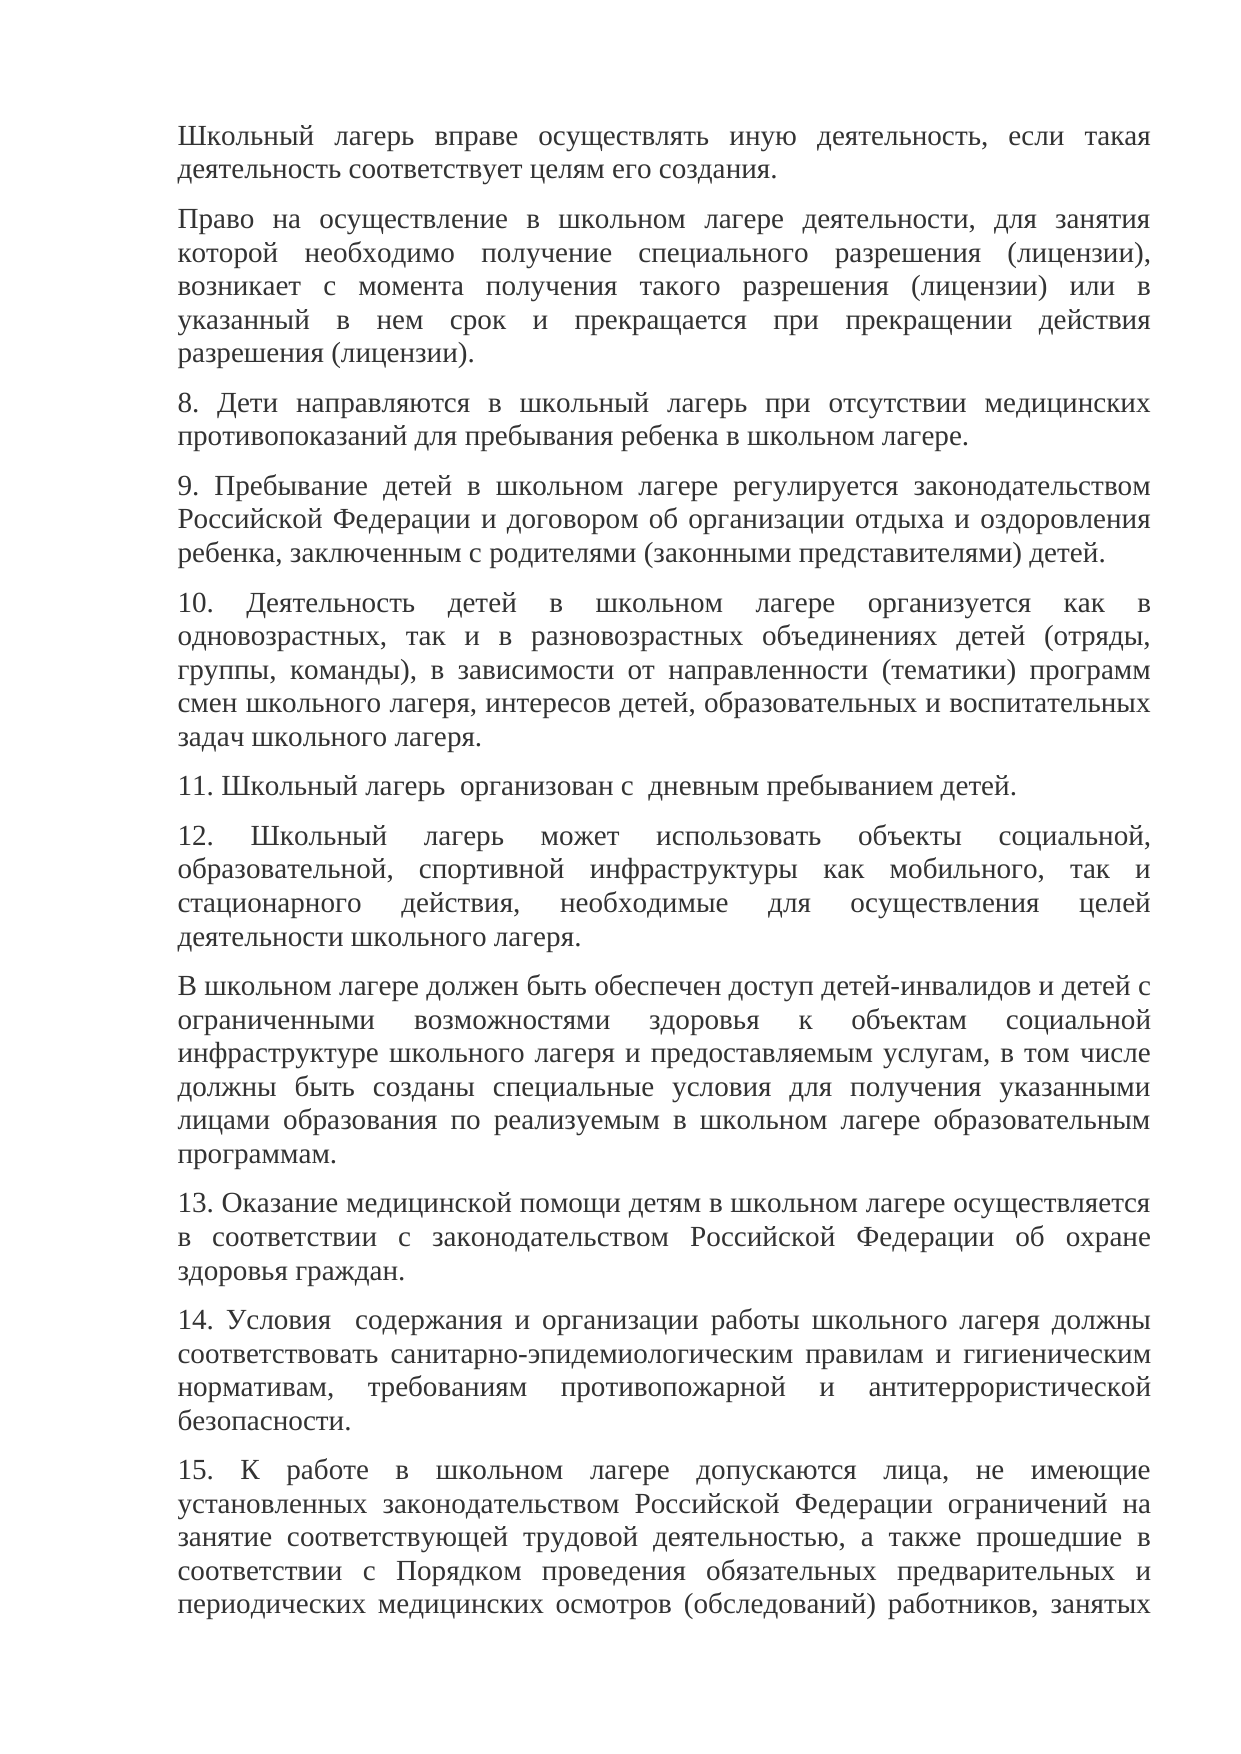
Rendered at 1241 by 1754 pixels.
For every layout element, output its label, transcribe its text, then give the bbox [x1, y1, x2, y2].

text 13. Оказание медицинской помощи детям в школьном лагере осуществляется в соответствии с законодательством Российской Федерации об охране здоровья граждан. [177, 1186, 1152, 1286]
text Право на осуществление в школьном лагере деятельности, для занятия которой необходимо получение специального разрешения (лицензии), возникает с момента получения такого разрешения (лицензии) или в указанный в нем срок и прекращается при прекращении действия разрешения (лицензии). [177, 201, 1152, 369]
text 8. Дети направляются в школьный лагерь при отсутствии медицинских противопоказаний для пребывания ребенка в школьном лагере. [177, 385, 1152, 452]
text 9. Пребывание детей в школьном лагере регулируется законодательством Российской Федерации и договором об организации отдыха и оздоровления ребенка, заключенным с родителями (законными представителями) детей. [177, 468, 1152, 569]
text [177, 1452, 1152, 1620]
text В школьном лагере должен быть обеспечен доступ детей-инвалидов и детей с ограниченными возможностями здоровья к объектам социальной инфраструктуре школьного лагеря и предоставляемым услугам, в том числе должны быть созданы специальные условия для получения указанными лицами образования по реализуемым в школьном лагере образовательным программам. [177, 968, 1152, 1169]
text 10. Деятельность детей в школьном лагере организуется как в одновозрастных, так и в разновозрастных объединениях детей (отряды, группы, команды), в зависимости от направленности (тематики) программ смен школьного лагеря, интересов детей, образовательных и воспитательных задач школьного лагеря. [177, 585, 1152, 752]
text 14. Условия содержания и организации работы школьного лагеря должны соответствовать санитарно-эпидемиологическим правилам и гигиеническим нормативам, требованиям противопожарной и антитеррористической безопасности. [177, 1302, 1152, 1436]
text 12. Школьный лагерь может использовать объекты социальной, образовательной, спортивной инфраструктуры как мобильного, так и стационарного действия, необходимые для осуществления целей деятельности школьного лагеря. [177, 818, 1152, 952]
text Школьный лагерь вправе осуществлять иную деятельность, если такая деятельность соответствует целям его создания. [177, 118, 1152, 185]
text 11. Школьный лагерь организован с дневным пребыванием детей. [177, 768, 1152, 802]
